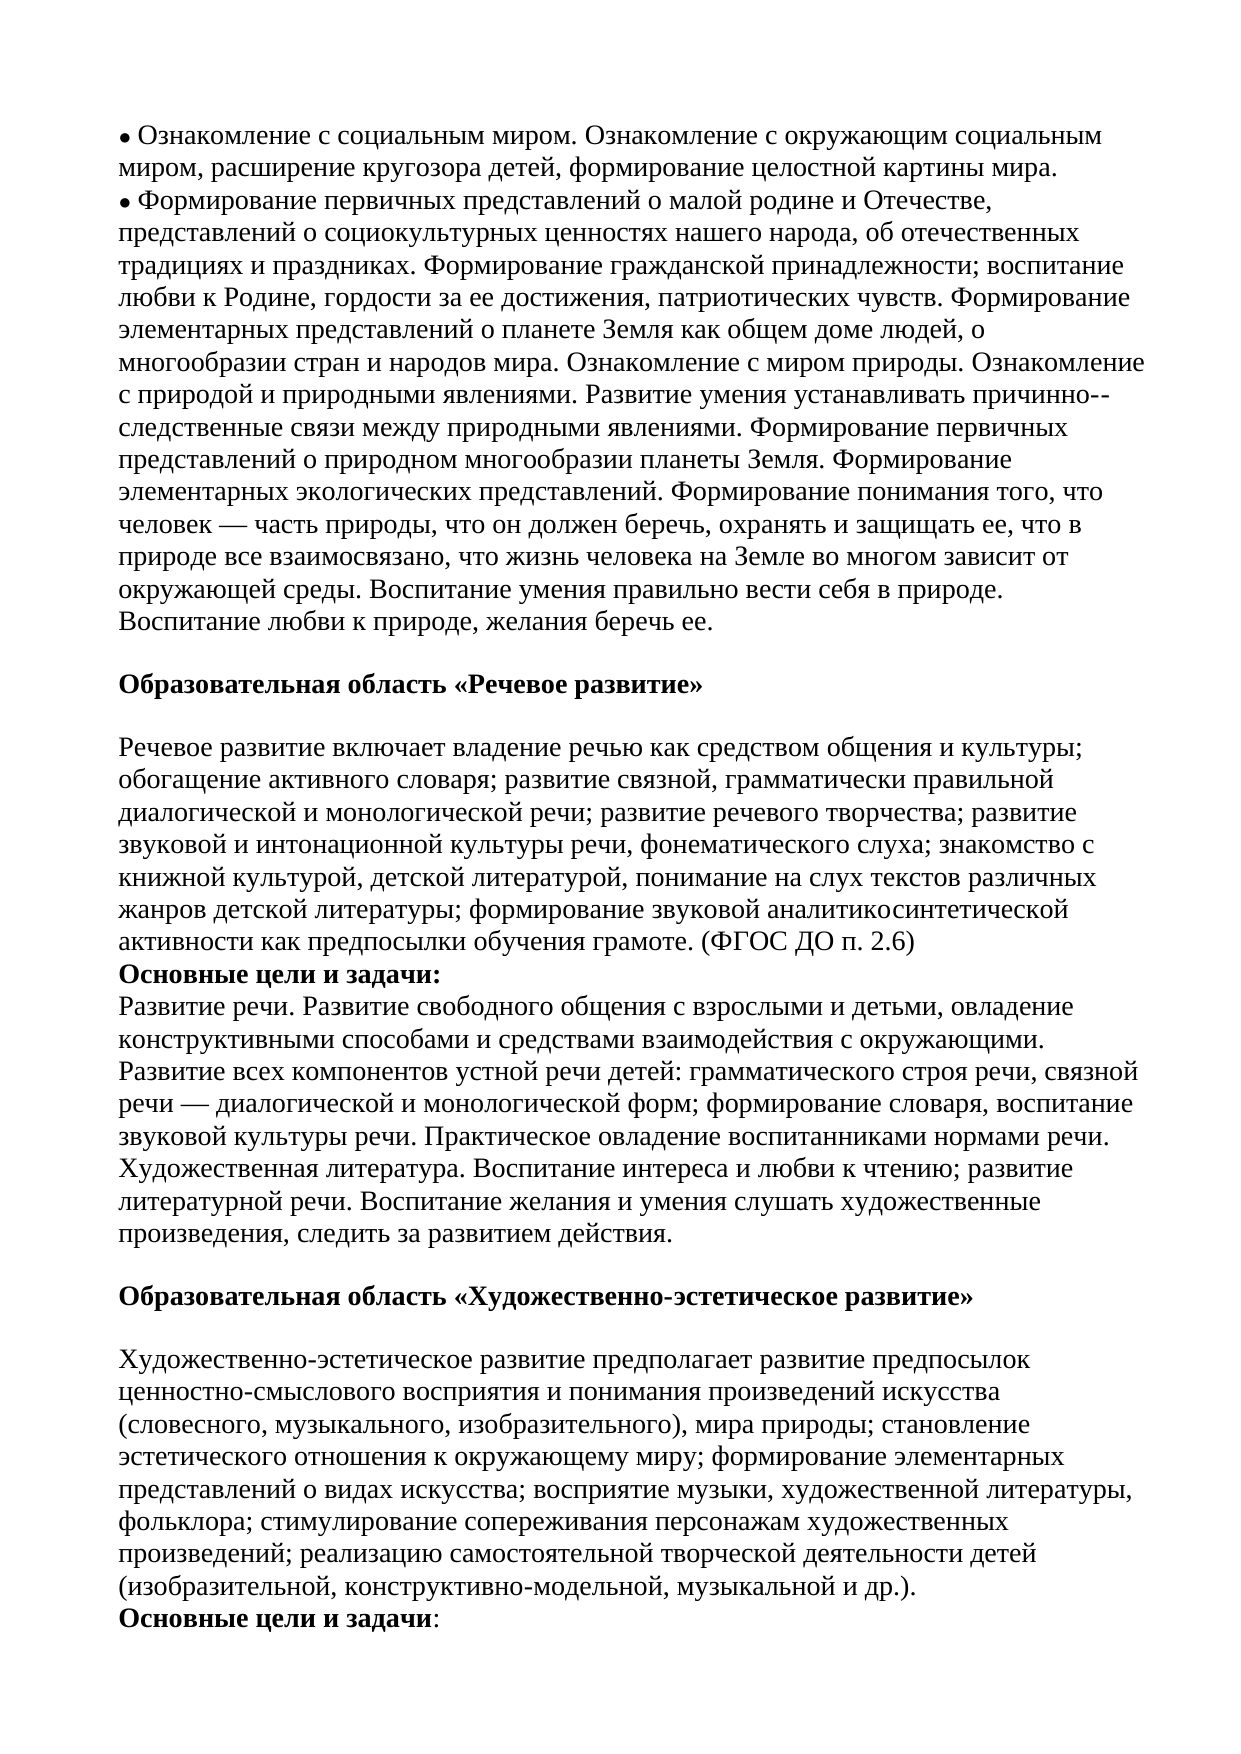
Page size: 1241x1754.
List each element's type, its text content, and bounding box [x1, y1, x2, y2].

text ● Ознакомление с социальным миром. Ознакомление с окружающим социальным миром, расширение кругозора детей, формирование целостной картины мира. [118, 118, 1152, 183]
text Образовательная область «Речевое развитие» [118, 667, 1152, 699]
text Основные цели и задачи: [118, 957, 1152, 989]
text Развитие речи. Развитие свободного общения с взрослыми и детьми, овладение конструктивными способами и средствами взаимодействия с окружающими. Развитие всех компонентов устной речи детей: грамматического строя речи, связной речи — диалогической и монологической форм; формирование словаря, воспитание звуковой культуры речи. Практическое овладение воспитанниками нормами речи. Художественная литература. Воспитание интереса и любви к чтению; развитие литературной речи. Воспитание желания и умения слушать художественные произведения, следить за развитием действия. [118, 989, 1152, 1248]
text ● Формирование первичных представлений о малой родине и Отечестве, представлений о социокультурных ценностях нашего народа, об отечественных традициях и праздниках. Формирование гражданской принадлежности; воспитание любви к Родине, гордости за ее достижения, патриотических чувств. Формирование элементарных представлений о планете Земля как общем доме людей, о многообразии стран и народов мира. Ознакомление с миром природы. Ознакомление с природой и природными явлениями. Развитие умения устанавливать причинно-следственные связи между природными явлениями. Формирование первичных представлений о природном многообразии планеты Земля. Формирование элементарных экологических представлений. Формирование понимания того, что человек — часть природы, что он должен беречь, охранять и защищать ее, что в природе все взаимосвязано, что жизнь человека на Земле во многом зависит от окружающей среды. Воспитание умения правильно вести себя в природе. Воспитание любви к природе, желания беречь ее. [118, 183, 1152, 636]
text Образовательная область «Художественно-эстетическое развитие» [118, 1279, 1152, 1311]
text Основные цели и задачи: [118, 1601, 1152, 1634]
text Речевое развитие включает владение речью как средством общения и культуры; обогащение активного словаря; развитие связной, грамматически правильной диалогической и монологической речи; развитие речевого творчества; развитие звуковой и интонационной культуры речи, фонематического слуха; знакомство с книжной культурой, детской литературой, понимание на слух текстов различных жанров детской литературы; формирование звуковой аналитикосинтетической активности как предпосылки обучения грамоте. (ФГОС ДО п. 2.6) [118, 730, 1152, 957]
text Художественно-эстетическое развитие предполагает развитие предпосылок ценностно-смыслового восприятия и понимания произведений искусства (словесного, музыкального, изобразительного), мира природы; становление эстетического отношения к окружающему миру; формирование элементарных представлений о видах искусства; восприятие музыки, художественной литературы, фольклора; стимулирование сопереживания персонажам художественных произведений; реализацию самостоятельной творческой деятельности детей (изобразительной, конструктивно-модельной, музыкальной и др.). [118, 1342, 1152, 1601]
